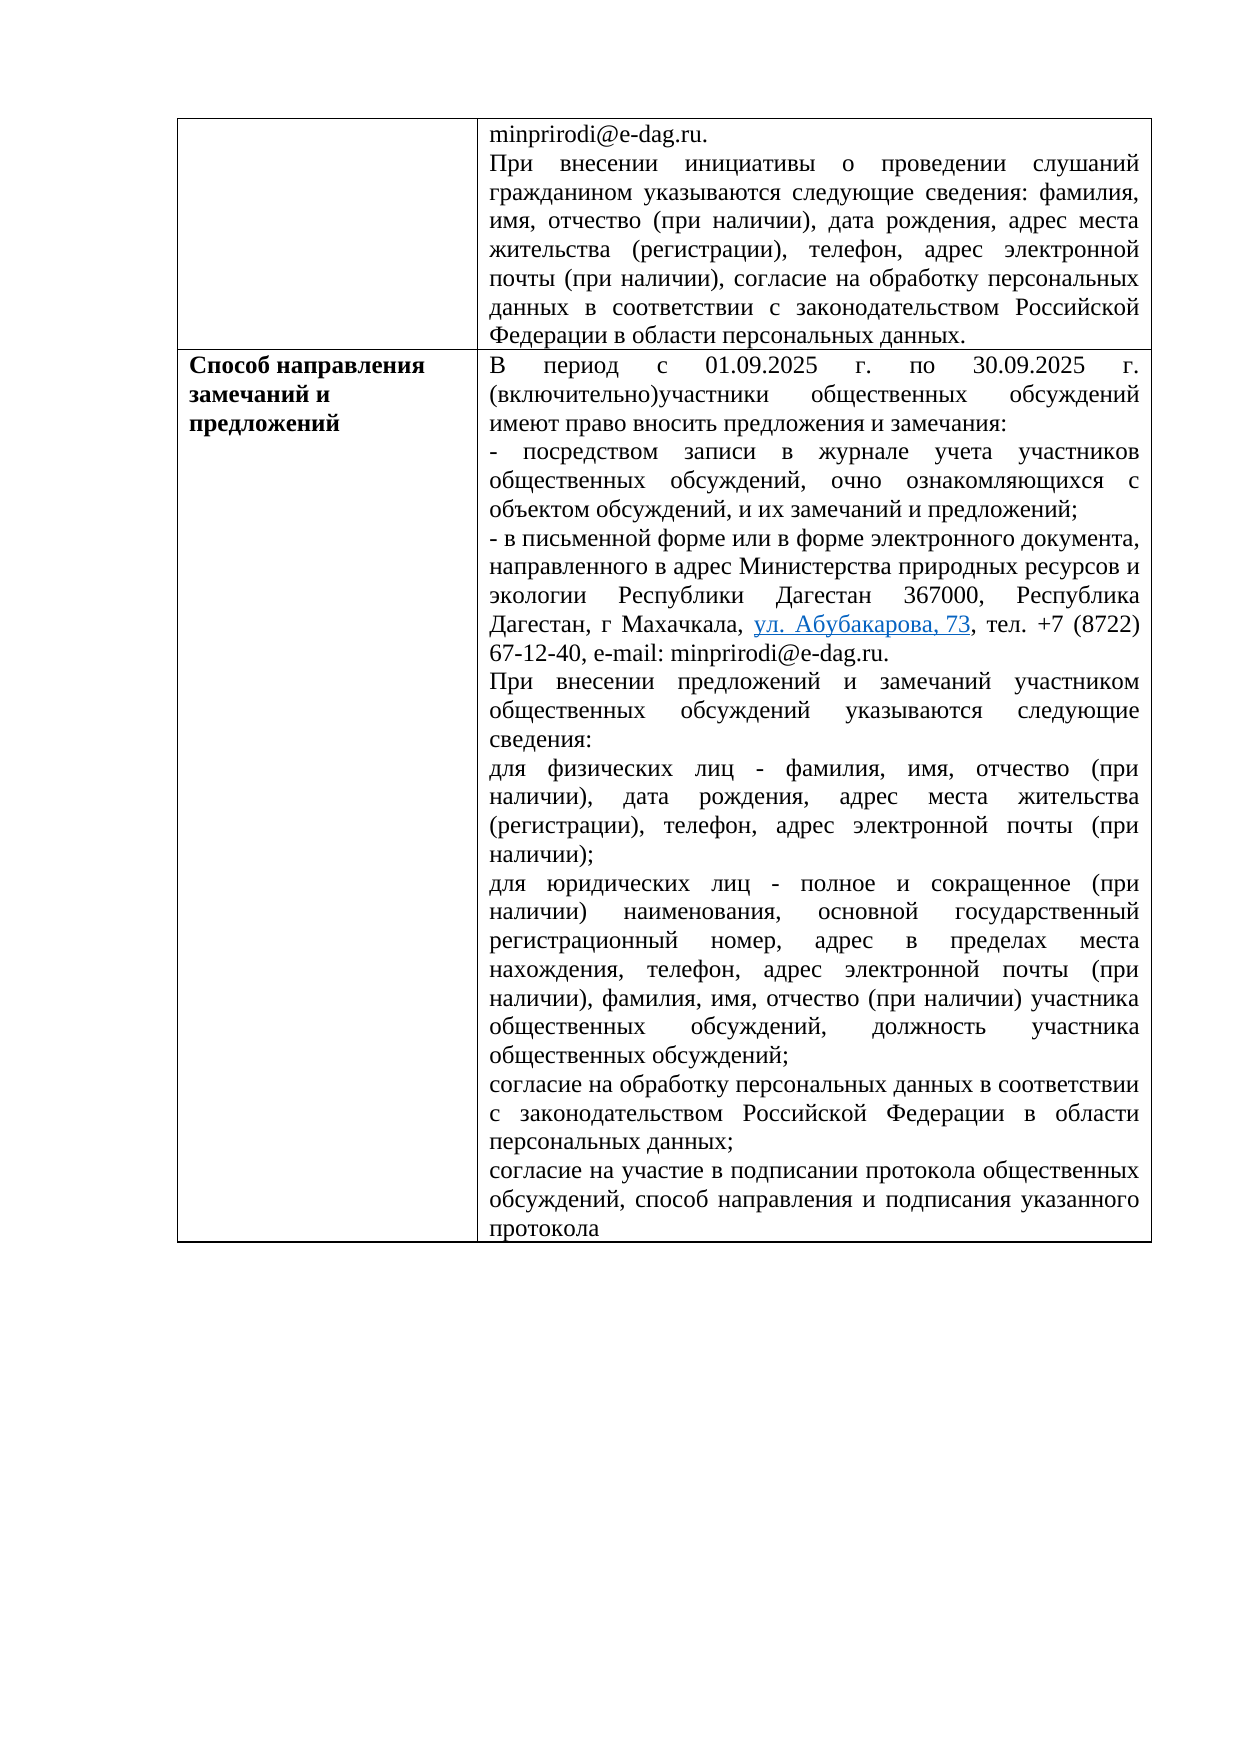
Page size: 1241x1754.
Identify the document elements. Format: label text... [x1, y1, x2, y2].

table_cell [178, 119, 477, 349]
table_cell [478, 119, 1151, 349]
table_cell В период с 01.09.2025 г. по 30.09.2025 г. (включительно)участники общественных обсуждений имеют право вносить предложения и замечания: - посредством записи в журнале учета участников общественных обсуждений, очно ознакомляющихся с объектом обсуждений, и их замечаний и предложений; - в письменной форме или в форме электронного документа, направленного в адрес Министерства природных ресурсов и экологии Республики Дагестан 367000, Республика Дагестан, г Махачкала, ул. Абубакарова, 73, тел. +7 (8722) 67-12-40, e-mail: minprirodi@e-dag.ru. При внесении предложений и замечаний участником общественных обсуждений указываются следующие сведения: для физических лиц - фамилия, имя, отчество (при наличии), дата рождения, адрес места жительства (регистрации), телефон, адрес электронной почты (при наличии); для юридических лиц - полное и сокращенное (при наличии) наименования, основной государственный регистрационный номер, адрес в пределах места нахождения, телефон, адрес электронной почты (при наличии), фамилия, имя, отчество (при наличии) участника общественных обсуждений, должность участника общественных обсуждений; согласие на обработку персональных данных в соответствии с законодательством Российской Федерации в области персональных данных; согласие на участие в подписании протокола общественных обсуждений, способ направления и подписания указанного протокола [478, 350, 1151, 1241]
table_cell Способ направления замечаний и предложений [178, 350, 477, 1241]
